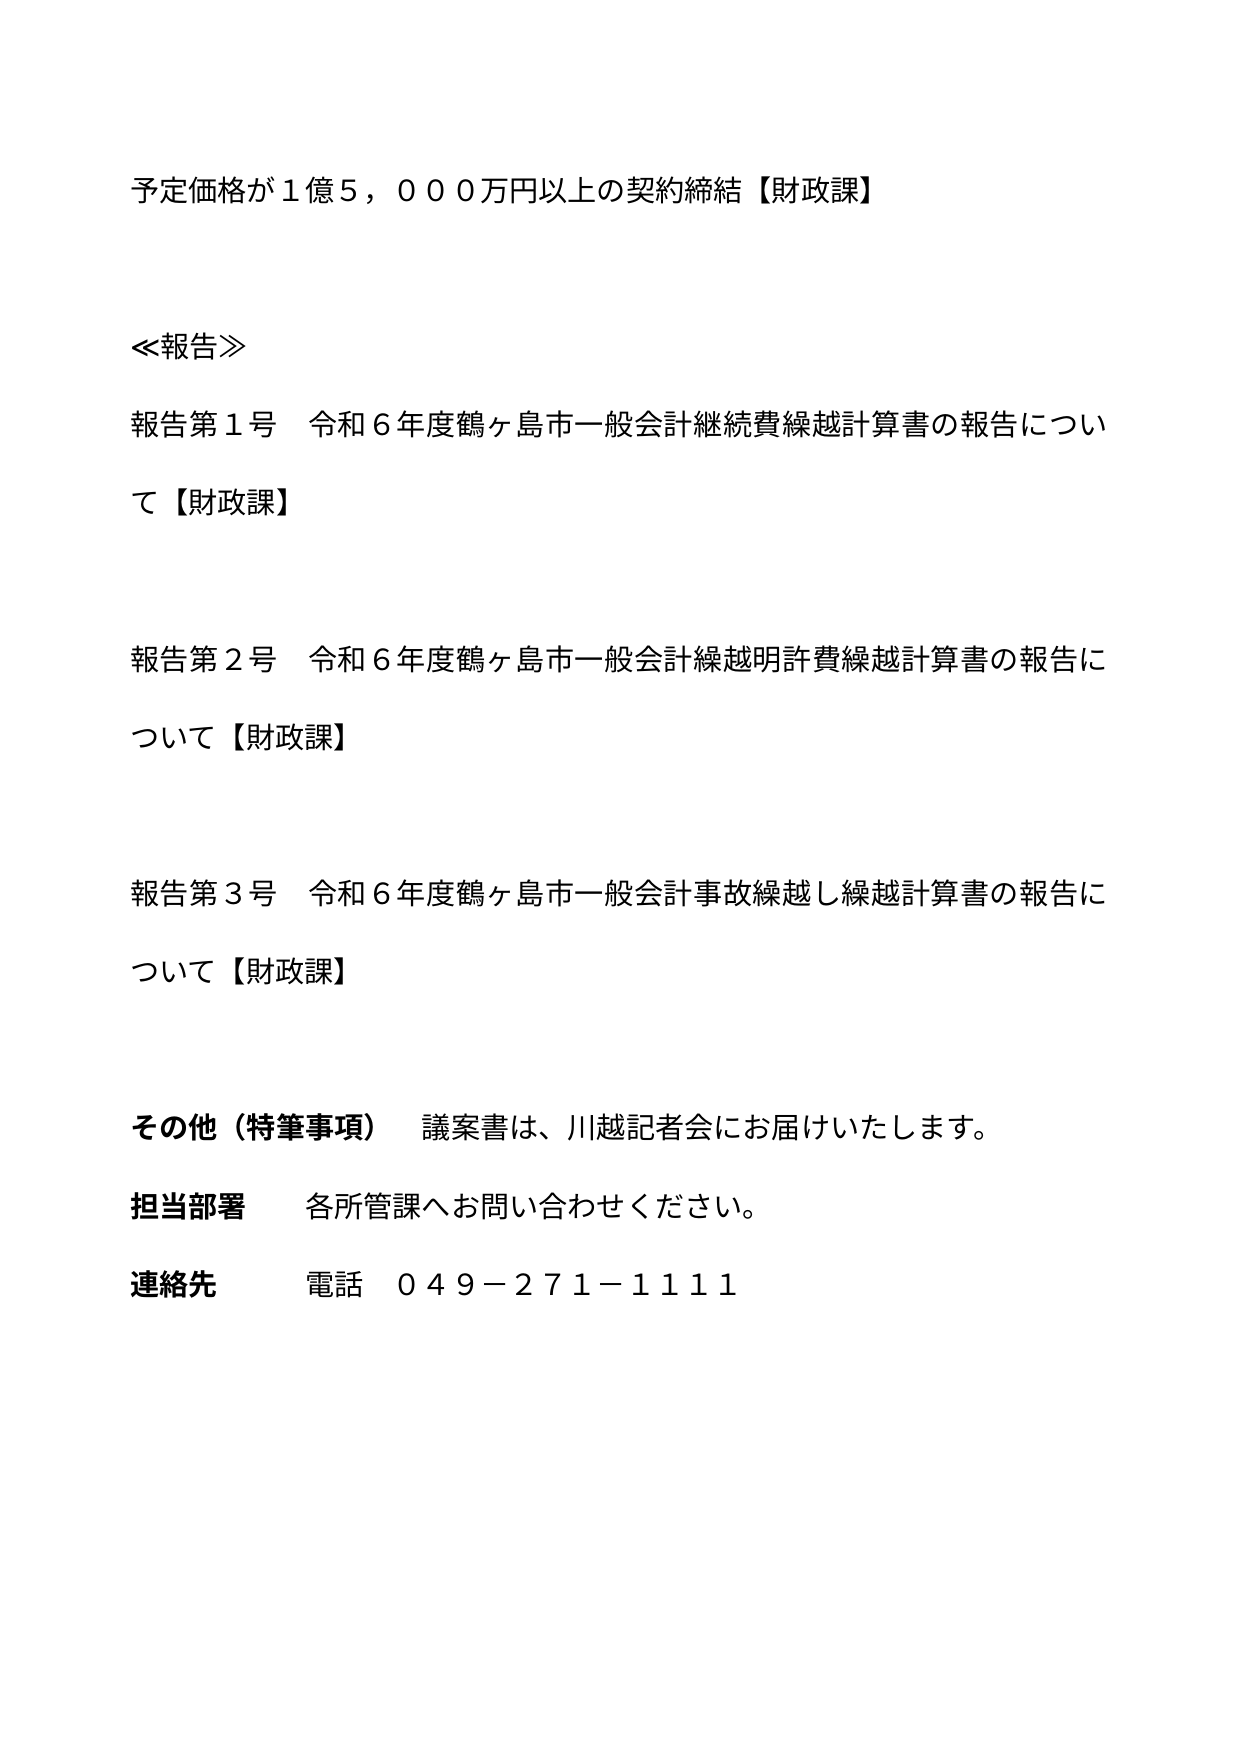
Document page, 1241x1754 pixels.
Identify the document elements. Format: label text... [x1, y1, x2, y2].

text 報告第３号 令和６年度鶴ヶ島市一般会計事故繰越し繰越計算書の報告について【財政課】 [130, 853, 1110, 1009]
text 予定価格が１億５，０００万円以上の契約締結【財政課】 [130, 149, 1110, 228]
text 報告第２号 令和６年度鶴ヶ島市一般会計繰越明許費繰越計算書の報告について【財政課】 [130, 618, 1110, 774]
text 報告第１号 令和６年度鶴ヶ島市一般会計継続費繰越計算書の報告について【財政課】 [130, 384, 1110, 540]
text 連絡先 電話 ０４９－２７１－１１１１ [130, 1243, 1110, 1321]
text ≪報告≫ [130, 306, 1110, 384]
text その他（特筆事項） 議案書は、川越記者会にお届けいたします。 [130, 1087, 1110, 1165]
text 担当部署 各所管課へお問い合わせください。 [130, 1165, 1110, 1243]
